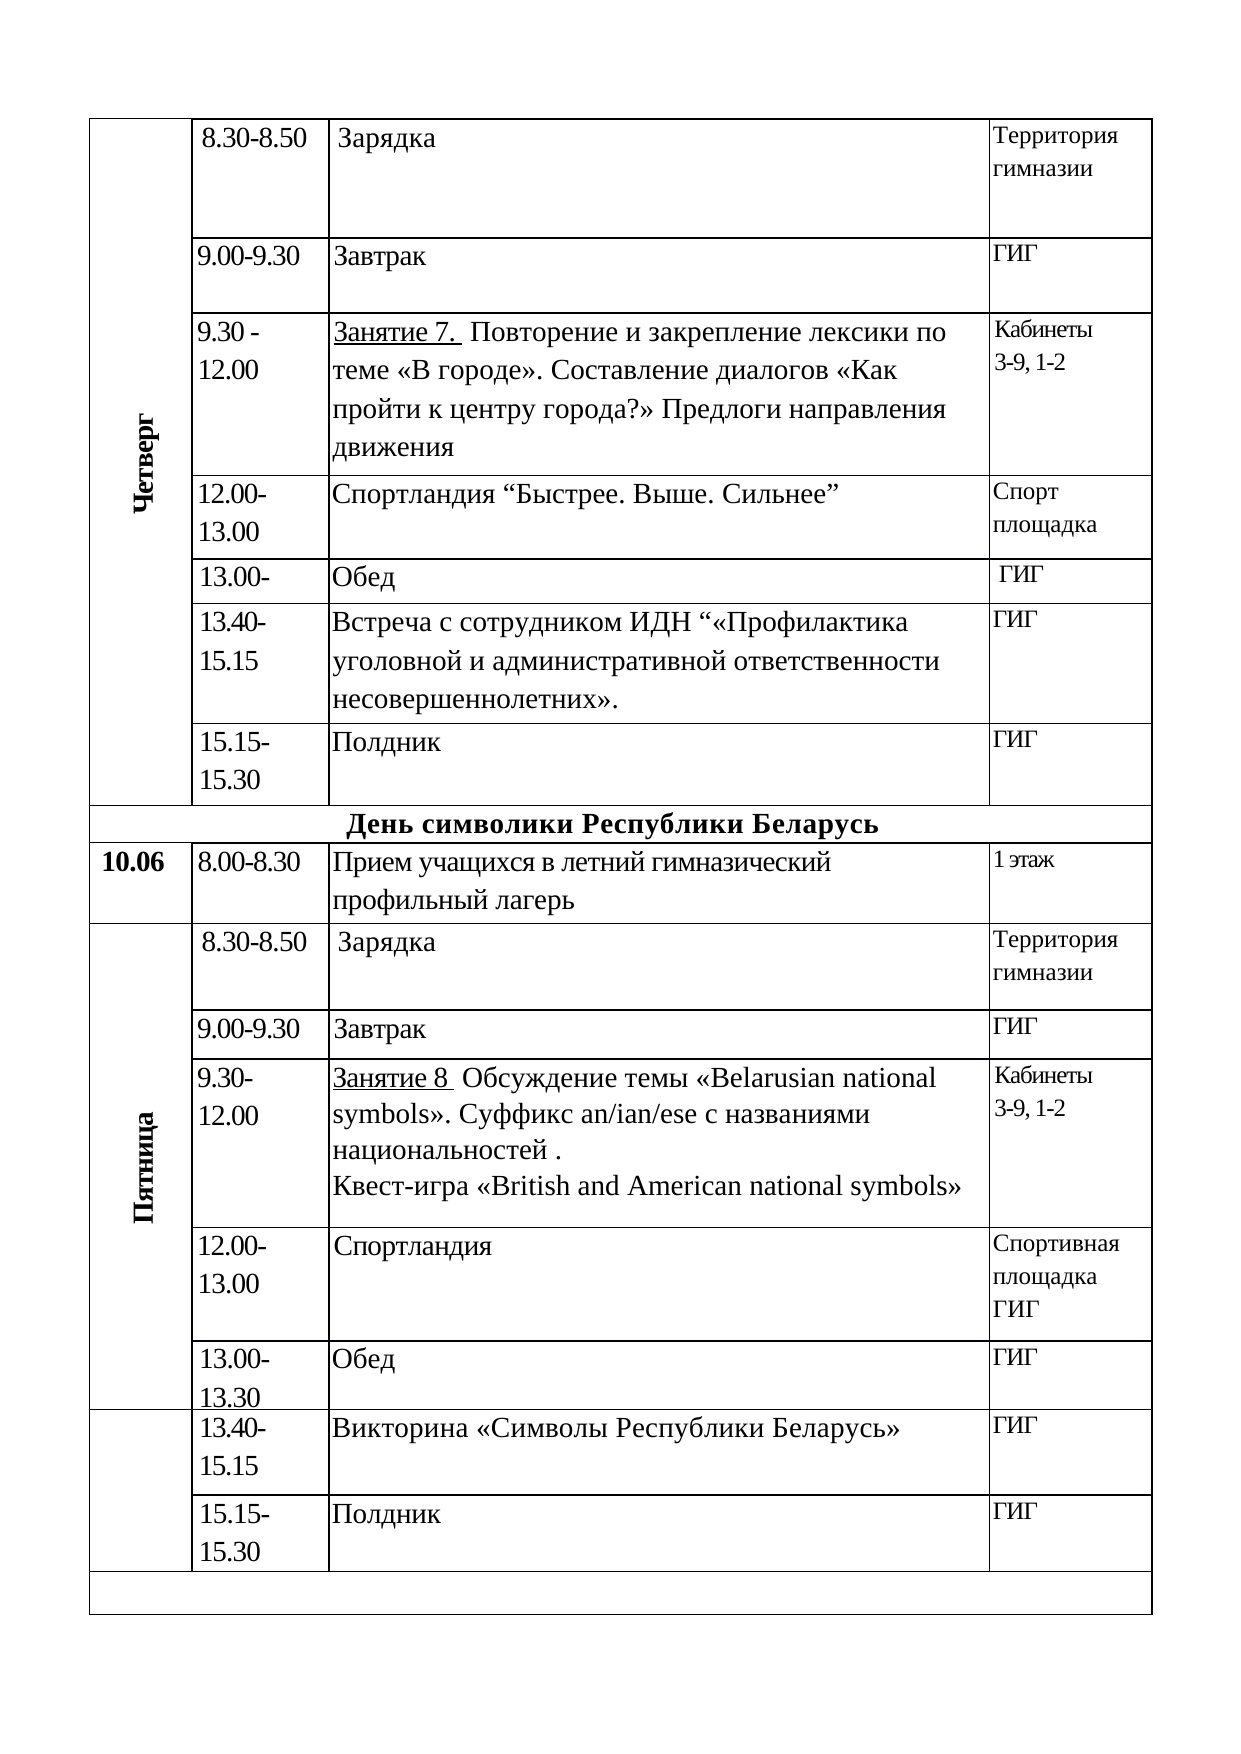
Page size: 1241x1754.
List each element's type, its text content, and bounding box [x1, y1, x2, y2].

table_cell Зарядка [330, 924, 989, 1009]
table_cell Викторина «Символы Республики Беларусь» [330, 1410, 989, 1494]
table_cell Территория гимназии [990, 924, 1151, 1009]
table_cell 10.06 [90, 843, 191, 923]
table_cell 12.00-13.00 [193, 1228, 328, 1340]
table_cell Спортландия [330, 1228, 989, 1340]
table_cell Пятница [90, 924, 191, 1408]
table_cell 12.00-13.00 [193, 476, 328, 558]
table_cell 13.00-13.30 [193, 560, 328, 602]
table_cell Занятие 8 Обсуждение темы «Belarusian national symbols». Суффикс an/ian/ese с названиями национальностей . Квест-игра «British and American national symbols» [330, 1060, 989, 1227]
table_cell ГИГ [990, 560, 1151, 602]
table_cell 9.00-9.30 [193, 1011, 328, 1058]
table_cell ГИГ [990, 1496, 1151, 1571]
table_cell Занятие 7. Повторение и закрепление лексики по теме «В городе». Составление диалогов «Как пройти к центру города?» Предлоги направления движения [330, 314, 989, 474]
table_cell День символики Республики Беларусь [90, 806, 1151, 842]
table_cell ГИГ [990, 239, 1151, 312]
table_cell ГИГ [990, 1342, 1151, 1408]
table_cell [90, 1572, 1151, 1614]
table_cell 13.40-15.15 [193, 604, 328, 722]
table_cell ГИГ [990, 1011, 1151, 1058]
table_cell Кабинеты 3-9, 1-2 [990, 1060, 1151, 1227]
table_cell 15.15-15.30 [193, 1496, 328, 1571]
table_cell 13.00-13.30 [193, 1342, 328, 1408]
table_cell ГИГ [990, 1410, 1151, 1494]
table_cell Четверг [90, 119, 191, 805]
table_cell ГИГ [990, 604, 1151, 722]
table_cell 9.30 - 12.00 [193, 314, 328, 474]
table_cell 8.30-8.50 [193, 120, 328, 237]
table_cell Кабинеты 3-9, 1-2 [990, 314, 1151, 474]
table_cell Завтрак [330, 1011, 989, 1058]
table_cell Завтрак [330, 239, 989, 312]
table_cell Спортивная площадка ГИГ [990, 1228, 1151, 1340]
table_cell Встреча с сотрудником ИДН “«Профилактика уголовной и административной ответственности несовершеннолетних». [330, 604, 989, 722]
table_cell 1 этаж [990, 844, 1151, 923]
table_cell 15.15-15.30 [193, 724, 328, 805]
table_cell Обед [330, 1342, 989, 1408]
table_cell ГИГ [990, 724, 1151, 805]
table_cell 8.00-8.30 [193, 844, 328, 923]
table_cell Зарядка [330, 120, 989, 237]
table_cell Полдник [330, 724, 989, 805]
table_cell Прием учащихся в летний гимназический профильный лагерь [330, 844, 989, 923]
table_cell 13.40-15.15 [193, 1410, 328, 1494]
table_cell [90, 1410, 191, 1571]
table_cell 9.30-12.00 [193, 1060, 328, 1227]
table_cell Территория гимназии [990, 120, 1151, 237]
table_cell Спортландия “Быстрее. Выше. Сильнее” [330, 476, 989, 558]
table_cell Спорт площадка [990, 476, 1151, 558]
table_cell Полдник [330, 1496, 989, 1571]
table_cell 8.30-8.50 [193, 924, 328, 1009]
table_cell 9.00-9.30 [193, 239, 328, 312]
table_cell Обед [330, 560, 989, 602]
